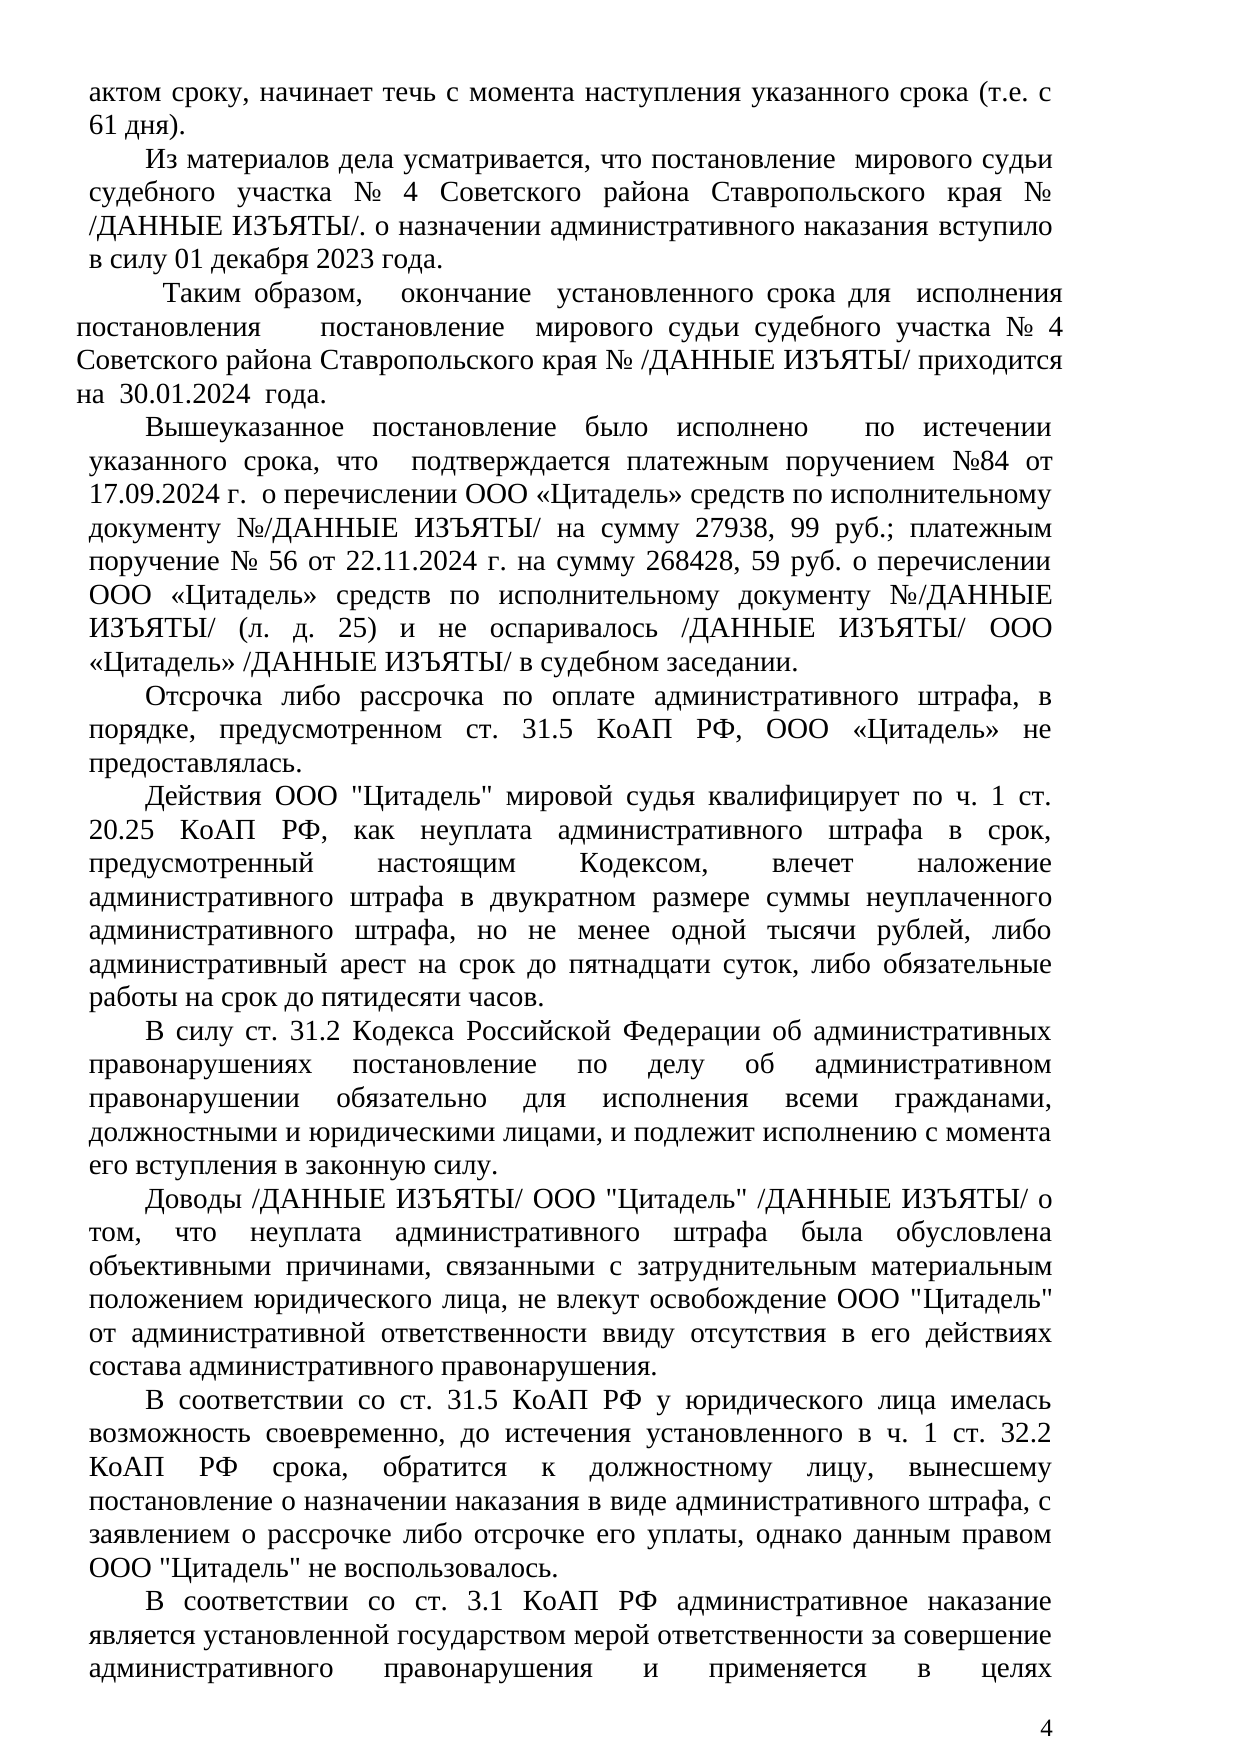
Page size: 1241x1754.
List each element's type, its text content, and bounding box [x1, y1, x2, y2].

text Из материалов дела усматривается, что постановление мирового судьи судебного участка № 4 Советского района Ставропольского края № /ДАННЫЕ ИЗЪЯТЫ/. о назначении административного наказания вступило в силу 01 декабря 2023 года. [88, 141, 1053, 275]
text Действия ООО "Цитадель" мировой судья квалифицирует по ч. 1 ст. 20.25 КоАП РФ, как неуплата административного штрафа в срок, предусмотренный настоящим Кодексом, влечет наложение административного штрафа в двукратном размере суммы неуплаченного административного штрафа, но не менее одной тысячи рублей, либо административный арест на срок до пятнадцати суток, либо обязательные работы на срок до пятидесяти часов. [88, 778, 1053, 1013]
text Доводы /ДАННЫЕ ИЗЪЯТЫ/ ООО "Цитадель" /ДАННЫЕ ИЗЪЯТЫ/ о том, что неуплата административного штрафа была обусловлена объективными причинами, связанными с затруднительным материальным положением юридического лица, не влекут освобождение ООО "Цитадель" от административной ответственности ввиду отсутствия в его действиях состава административного правонарушения. [88, 1181, 1053, 1382]
text В соответствии со ст. 31.5 КоАП РФ у юридического лица имелась возможность своевременно, до истечения установленного в ч. 1 ст. 32.2 КоАП РФ срока, обратится к должностному лицу, вынесшему постановление о назначении наказания в виде административного штрафа, с заявлением о рассрочке либо отсрочке его уплаты, однако данным правом ООО "Цитадель" не воспользовалось. [88, 1382, 1053, 1583]
text Отсрочка либо рассрочка по оплате административного штрафа, в порядке, предусмотренном ст. 31.5 КоАП РФ, ООО «Цитадель» не предоставлялась. [88, 678, 1053, 778]
text В силу ст. 31.2 Кодекса Российской Федерации об административных правонарушениях постановление по делу об административном правонарушении обязательно для исполнения всеми гражданами, должностными и юридическими лицами, и подлежит исполнению с момента его вступления в законную силу. [88, 1013, 1053, 1181]
text Таким образом, окончание установленного срока для исполнения постановления постановление мирового судьи судебного участка № 4 Советского района Ставропольского края № /ДАННЫЕ ИЗЪЯТЫ/ приходится на 30.01.2024 года. [76, 275, 1064, 409]
text Вышеуказанное постановление было исполнено по истечении указанного срока, что подтверждается платежным поручением №84 от 17.09.2024 г. о перечислении ООО «Цитадель» средств по исполнительному документу №/ДАННЫЕ ИЗЪЯТЫ/ на сумму 27938, 99 руб.; платежным поручение № 56 от 22.11.2024 г. на сумму 268428, 59 руб. о перечислении ООО «Цитадель» средств по исполнительному документу №/ДАННЫЕ ИЗЪЯТЫ/ (л. д. 25) и не оспаривалось /ДАННЫЕ ИЗЪЯТЫ/ ООО «Цитадель» /ДАННЫЕ ИЗЪЯТЫ/ в судебном заседании. [88, 409, 1053, 678]
